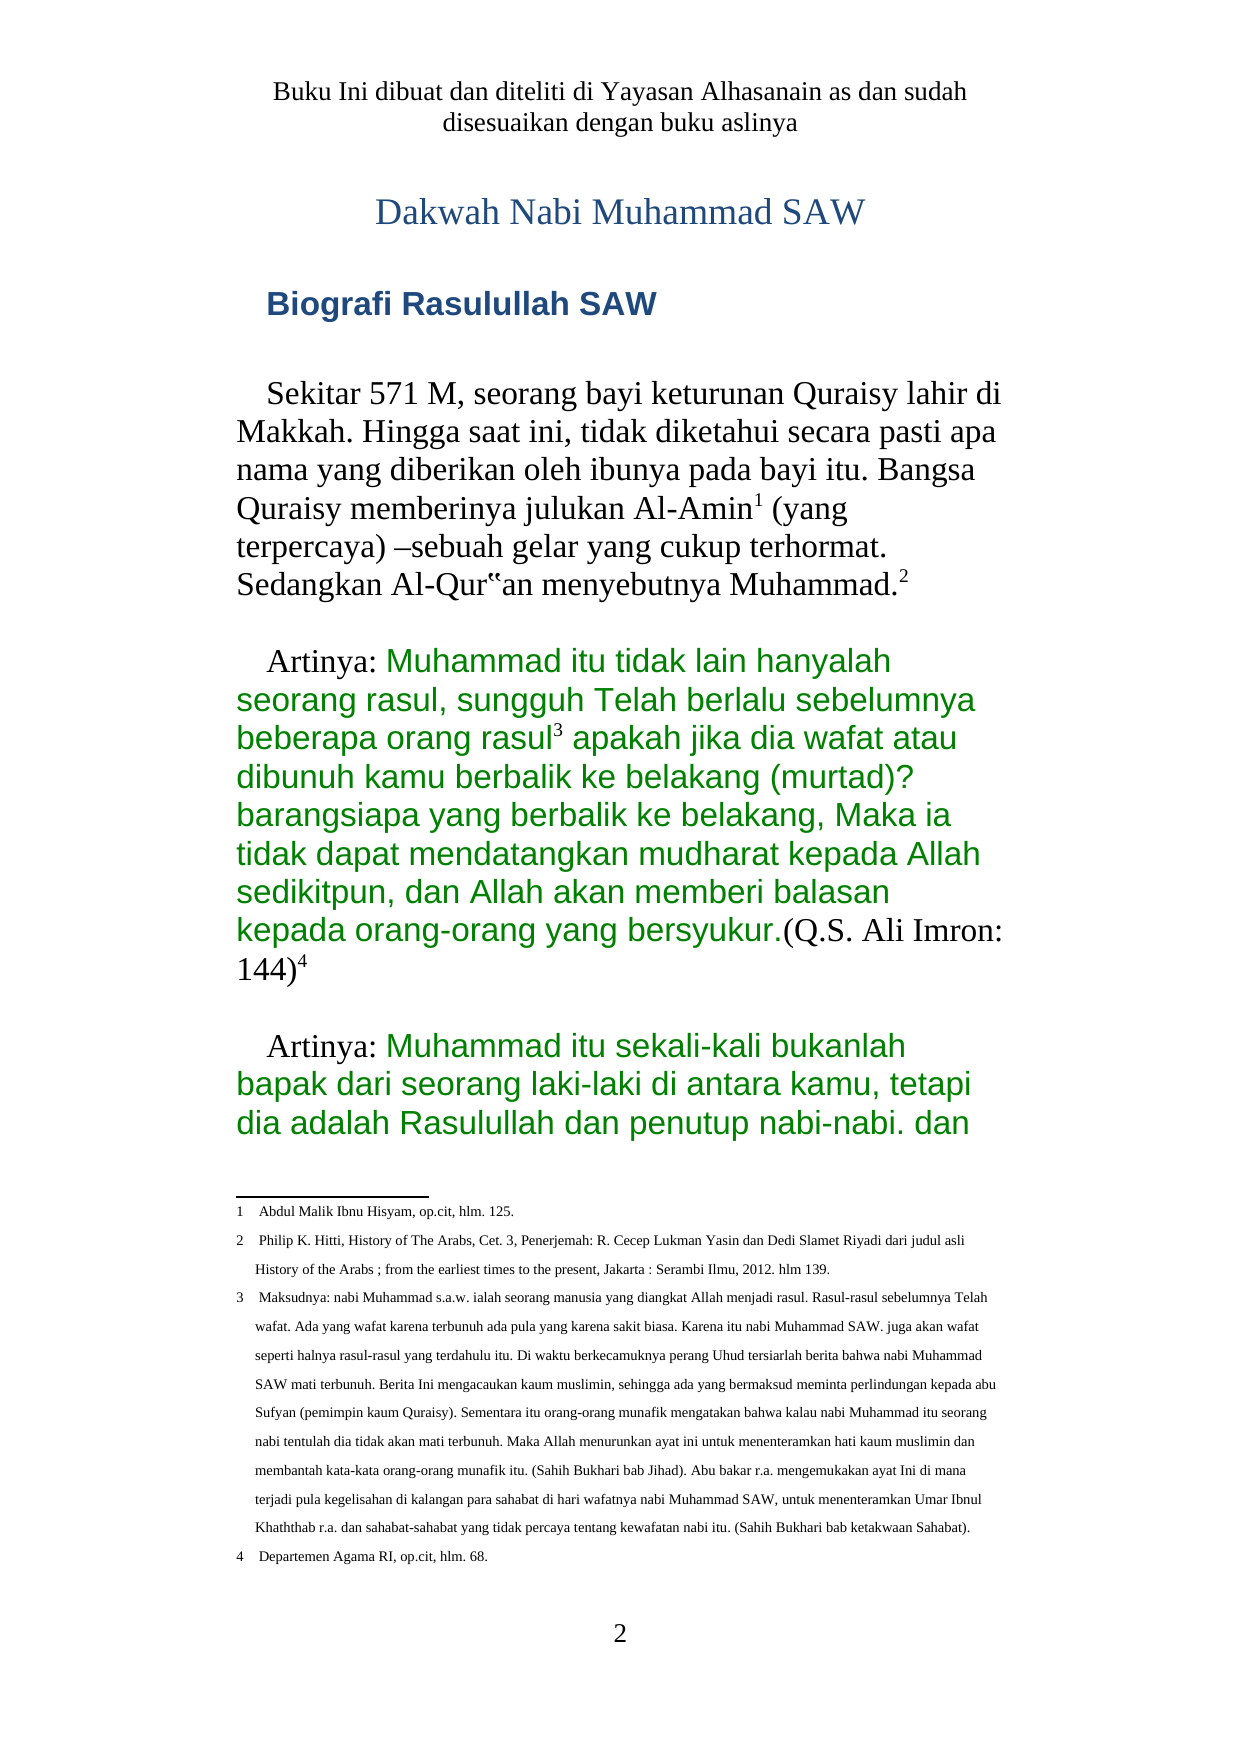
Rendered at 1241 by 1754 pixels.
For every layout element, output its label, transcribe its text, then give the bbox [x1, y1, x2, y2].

text Sekitar 571 M, seorang bayi keturunan Quraisy lahir di Makkah. Hingga saat ini, tidak diketahui secara pasti apa nama yang diberikan oleh ibunya pada bayi itu. Bangsa Quraisy memberinya julukan Al-Amin (yang terpercaya) –sebuah gelar yang cukup terhormat. Sedangkan Al-Qur‟an menyebutnya Muhammad. [236, 373, 1004, 603]
text Artinya: Muhammad itu tidak lain hanyalah seorang rasul, sungguh Telah berlalu sebelumnya beberapa orang rasul apakah jika dia wafat atau dibunuh kamu berbalik ke belakang (murtad)? barangsiapa yang berbalik ke belakang, Maka ia tidak dapat mendatangkan mudharat kepada Allah sedikitpun, dan Allah akan memberi balasan kepada orang-orang yang bersyukur.(Q.S. Ali Imron: 144) [236, 641, 1004, 987]
subtitle Biografi Rasulullah SAW [236, 284, 1004, 322]
subtitle Dakwah Nabi Muhammad SAW [236, 190, 1004, 233]
text Artinya: Muhammad itu sekali-kali bukanlah bapak dari seorang laki-laki di antara kamu, tetapi dia adalah Rasulullah dan penutup nabi-nabi. dan adalah Allah Maha mengetahui segala sesuatu. (Q.S. Al-Ahzab: 40) [236, 1026, 1004, 1141]
